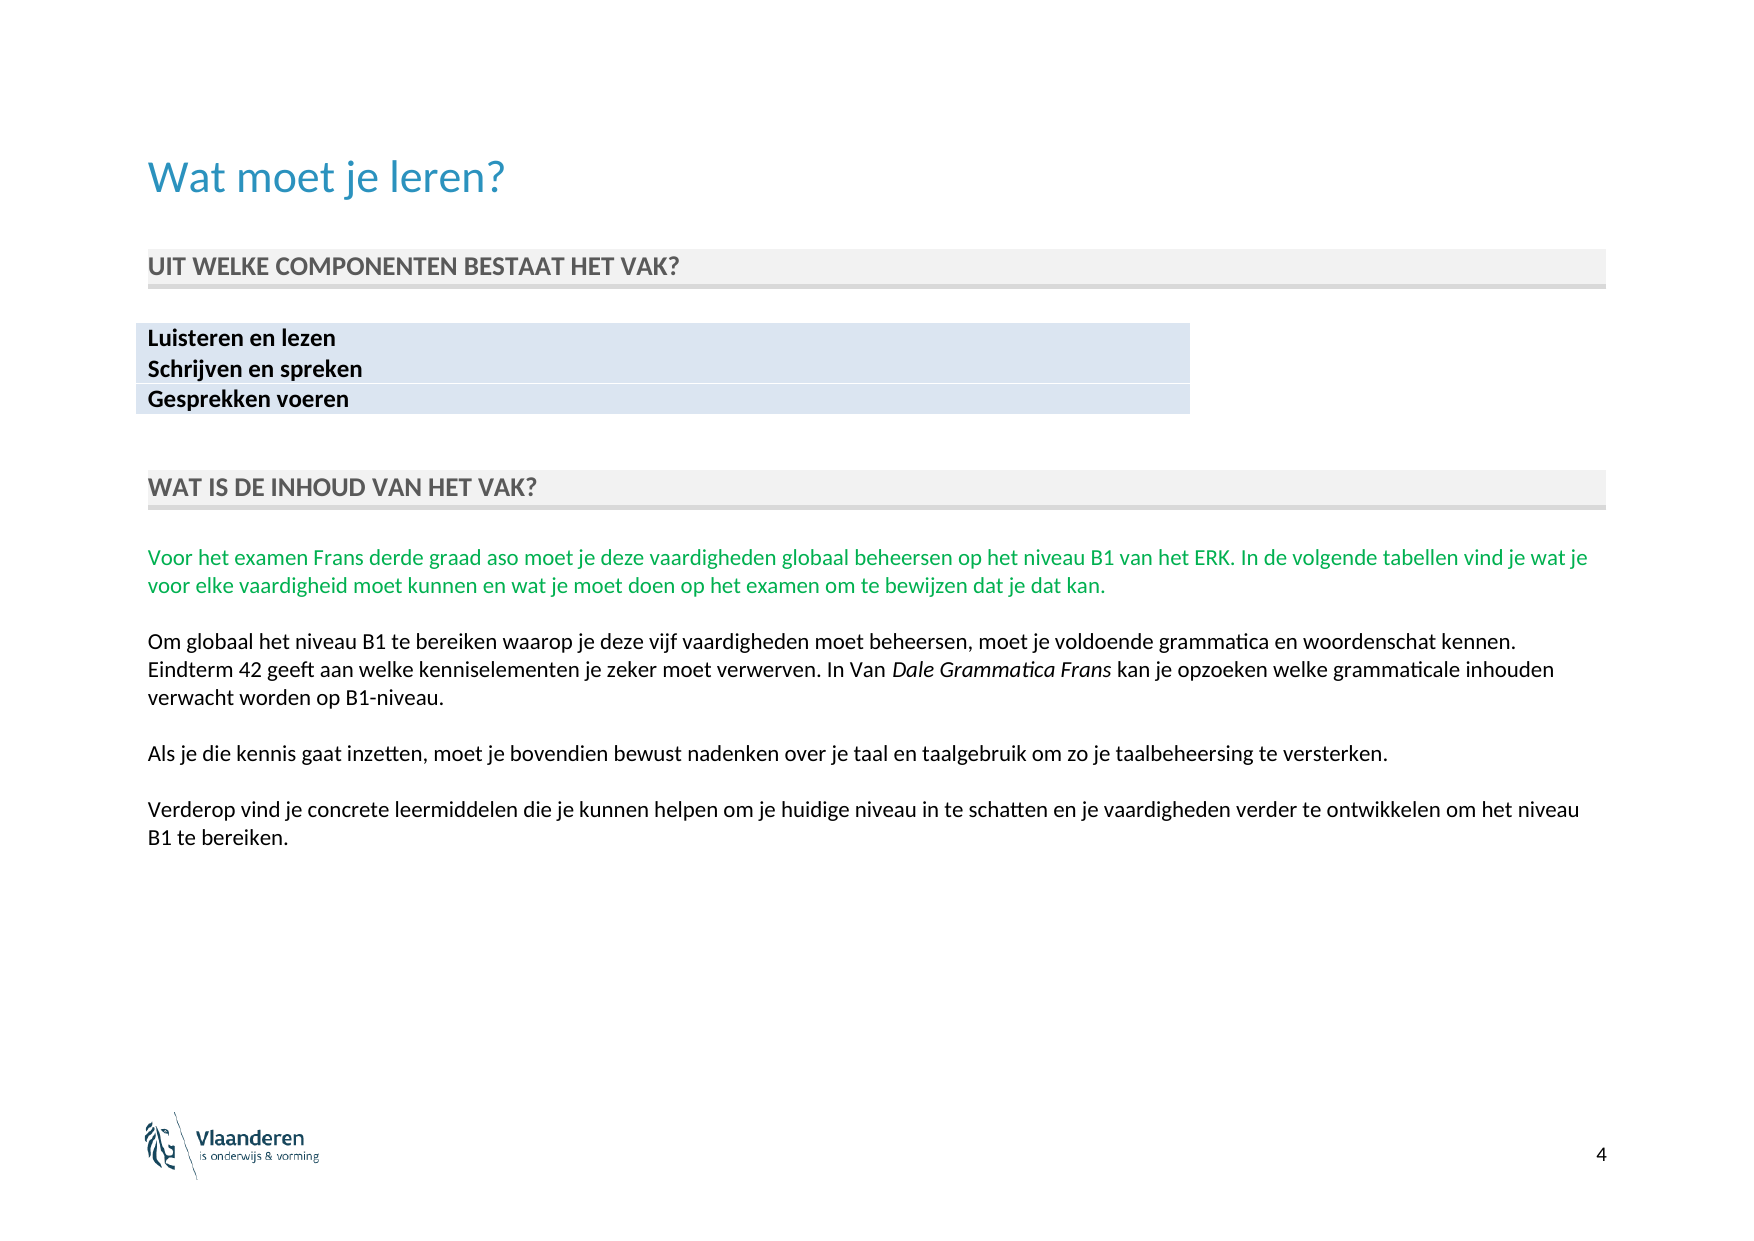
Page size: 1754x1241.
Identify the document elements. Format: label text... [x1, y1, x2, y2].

table_header Luisteren en lezen [136, 323, 1190, 353]
text Wat moet je leren? [148, 148, 1606, 203]
table_cell Gesprekken voeren [136, 384, 1190, 414]
picture [144, 1112, 327, 1180]
text wat is de inhoud van het vak? [148, 470, 1606, 505]
table_cell Schrijven en spreken [136, 353, 1190, 383]
text Voor het examen Frans derde graad aso moet je deze vaardigheden globaal beheersen op het niveau B1 van het ERK. In de volgende tabellen vind je wat je voor elke vaardigheid moet kunnen en wat je moet doen op het examen om te bewijzen dat je dat kan. Om globaal het niveau B1 te bereiken waarop je deze vijf vaardigheden moet beheersen, moet je voldoende grammatica en woordenschat kennen. Eindterm 42 geeft aan welke kenniselementen je zeker moet verwerven. In Van Dale Grammatica Frans kan je opzoeken welke grammaticale inhouden verwacht worden op B1-niveau. Als je die kennis gaat inzetten, moet je bovendien bewust nadenken over je taal en taalgebruik om zo je taalbeheersing te versterken. Verderop vind je concrete leermiddelen die je kunnen helpen om je huidige niveau in te schatten en je vaardigheden verder te ontwikkelen om het niveau B1 te bereiken. [148, 543, 1606, 851]
text uit welke componenten bestaat het vak? [148, 249, 1606, 284]
